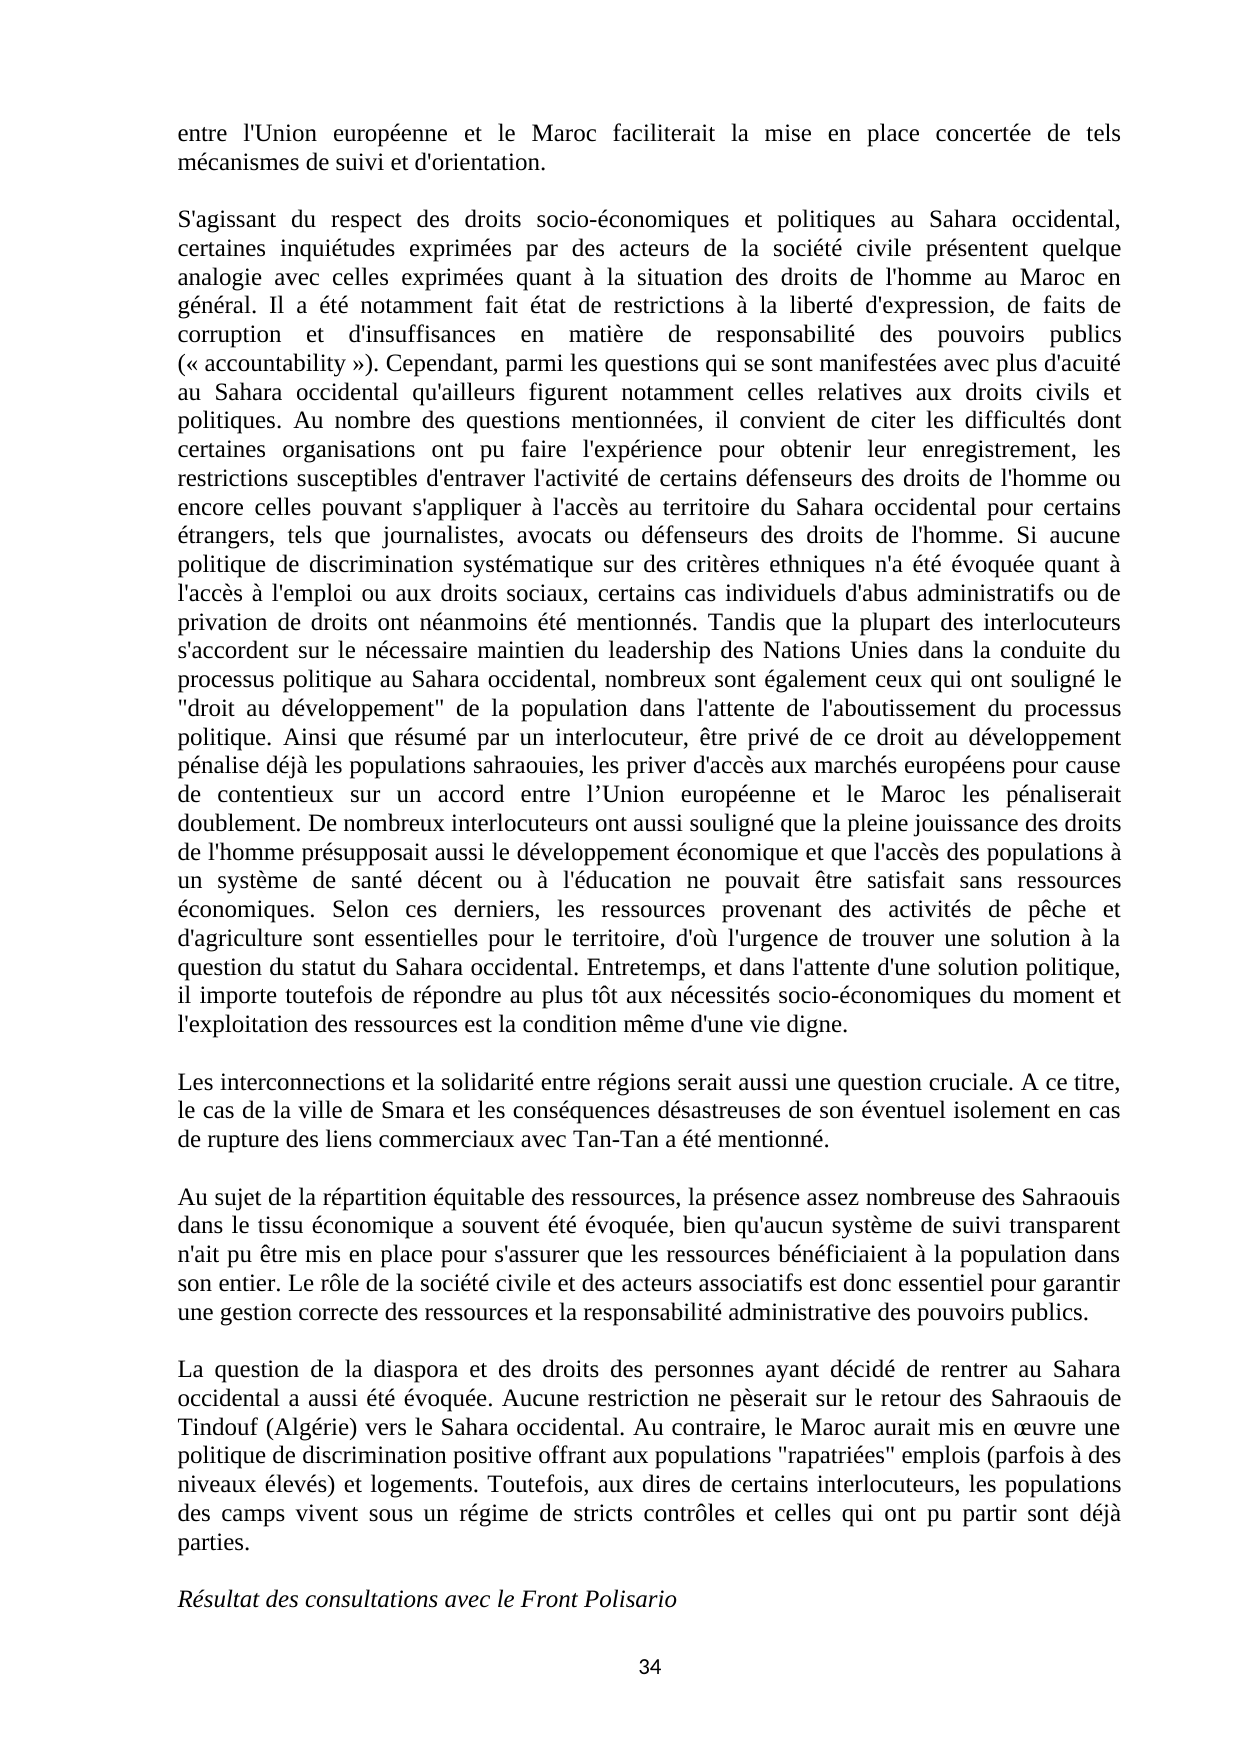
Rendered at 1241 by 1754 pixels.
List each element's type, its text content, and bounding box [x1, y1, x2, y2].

text La question de la diaspora et des droits des personnes ayant décidé de rentrer au Sahara occidental a aussi été évoquée. Aucune restriction ne pèserait sur le retour des Sahraouis de Tindouf (Algérie) vers le Sahara occidental. Au contraire, le Maroc aurait mis en œuvre une politique de discrimination positive offrant aux populations "rapatriées" emplois (parfois à des niveaux élevés) et logements. Toutefois, aux dires de certains interlocuteurs, les populations des camps vivent sous un régime de stricts contrôles et celles qui ont pu partir sont déjà parties. [177, 1354, 1122, 1556]
text Résultat des consultations avec le Front Polisario [177, 1584, 1122, 1613]
text Les interconnections et la solidarité entre régions serait aussi une question cruciale. A ce titre, le cas de la ville de Smara et les conséquences désastreuses de son éventuel isolement en cas de rupture des liens commerciaux avec Tan-Tan a été mentionné. [177, 1067, 1122, 1153]
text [177, 118, 1122, 176]
text Au sujet de la répartition équitable des ressources, la présence assez nombreuse des Sahraouis dans le tissu économique a souvent été évoquée, bien qu'aucun système de suivi transparent n'ait pu être mis en place pour s'assurer que les ressources bénéficiaient à la population dans son entier. Le rôle de la société civile et des acteurs associatifs est donc essentiel pour garantir une gestion correcte des ressources et la responsabilité administrative des pouvoirs publics. [177, 1182, 1122, 1326]
text S'agissant du respect des droits socio-économiques et politiques au Sahara occidental, certaines inquiétudes exprimées par des acteurs de la société civile présentent quelque analogie avec celles exprimées quant à la situation des droits de l'homme au Maroc en général. Il a été notamment fait état de restrictions à la liberté d'expression, de faits de corruption et d'insuffisances en matière de responsabilité des pouvoirs publics (« accountability »). Cependant, parmi les questions qui se sont manifestées avec plus d'acuité au Sahara occidental qu'ailleurs figurent notamment celles relatives aux droits civils et politiques. Au nombre des questions mentionnées, il convient de citer les difficultés dont certaines organisations ont pu faire l'expérience pour obtenir leur enregistrement, les restrictions susceptibles d'entraver l'activité de certains défenseurs des droits de l'homme ou encore celles pouvant s'appliquer à l'accès au territoire du Sahara occidental pour certains étrangers, tels que journalistes, avocats ou défenseurs des droits de l'homme. Si aucune politique de discrimination systématique sur des critères ethniques n'a été évoquée quant à l'accès à l'emploi ou aux droits sociaux, certains cas individuels d'abus administratifs ou de privation de droits ont néanmoins été mentionnés. Tandis que la plupart des interlocuteurs s'accordent sur le nécessaire maintien du leadership des Nations Unies dans la conduite du processus politique au Sahara occidental, nombreux sont également ceux qui ont souligné le "droit au développement" de la population dans l'attente de l'aboutissement du processus politique. Ainsi que résumé par un interlocuteur, être privé de ce droit au développement pénalise déjà les populations sahraouies, les priver d'accès aux marchés européens pour cause de contentieux sur un accord entre l’Union européenne et le Maroc les pénaliserait doublement. De nombreux interlocuteurs ont aussi souligné que la pleine jouissance des droits de l'homme présupposait aussi le développement économique et que l'accès des populations à un système de santé décent ou à l'éducation ne pouvait être satisfait sans ressources économiques. Selon ces derniers, les ressources provenant des activités de pêche et d'agriculture sont essentielles pour le territoire, d'où l'urgence de trouver une solution à la question du statut du Sahara occidental. Entretemps, et dans l'attente d'une solution politique, il importe toutefois de répondre au plus tôt aux nécessités socio-économiques du moment et l'exploitation des ressources est la condition même d'une vie digne. [177, 204, 1122, 1038]
